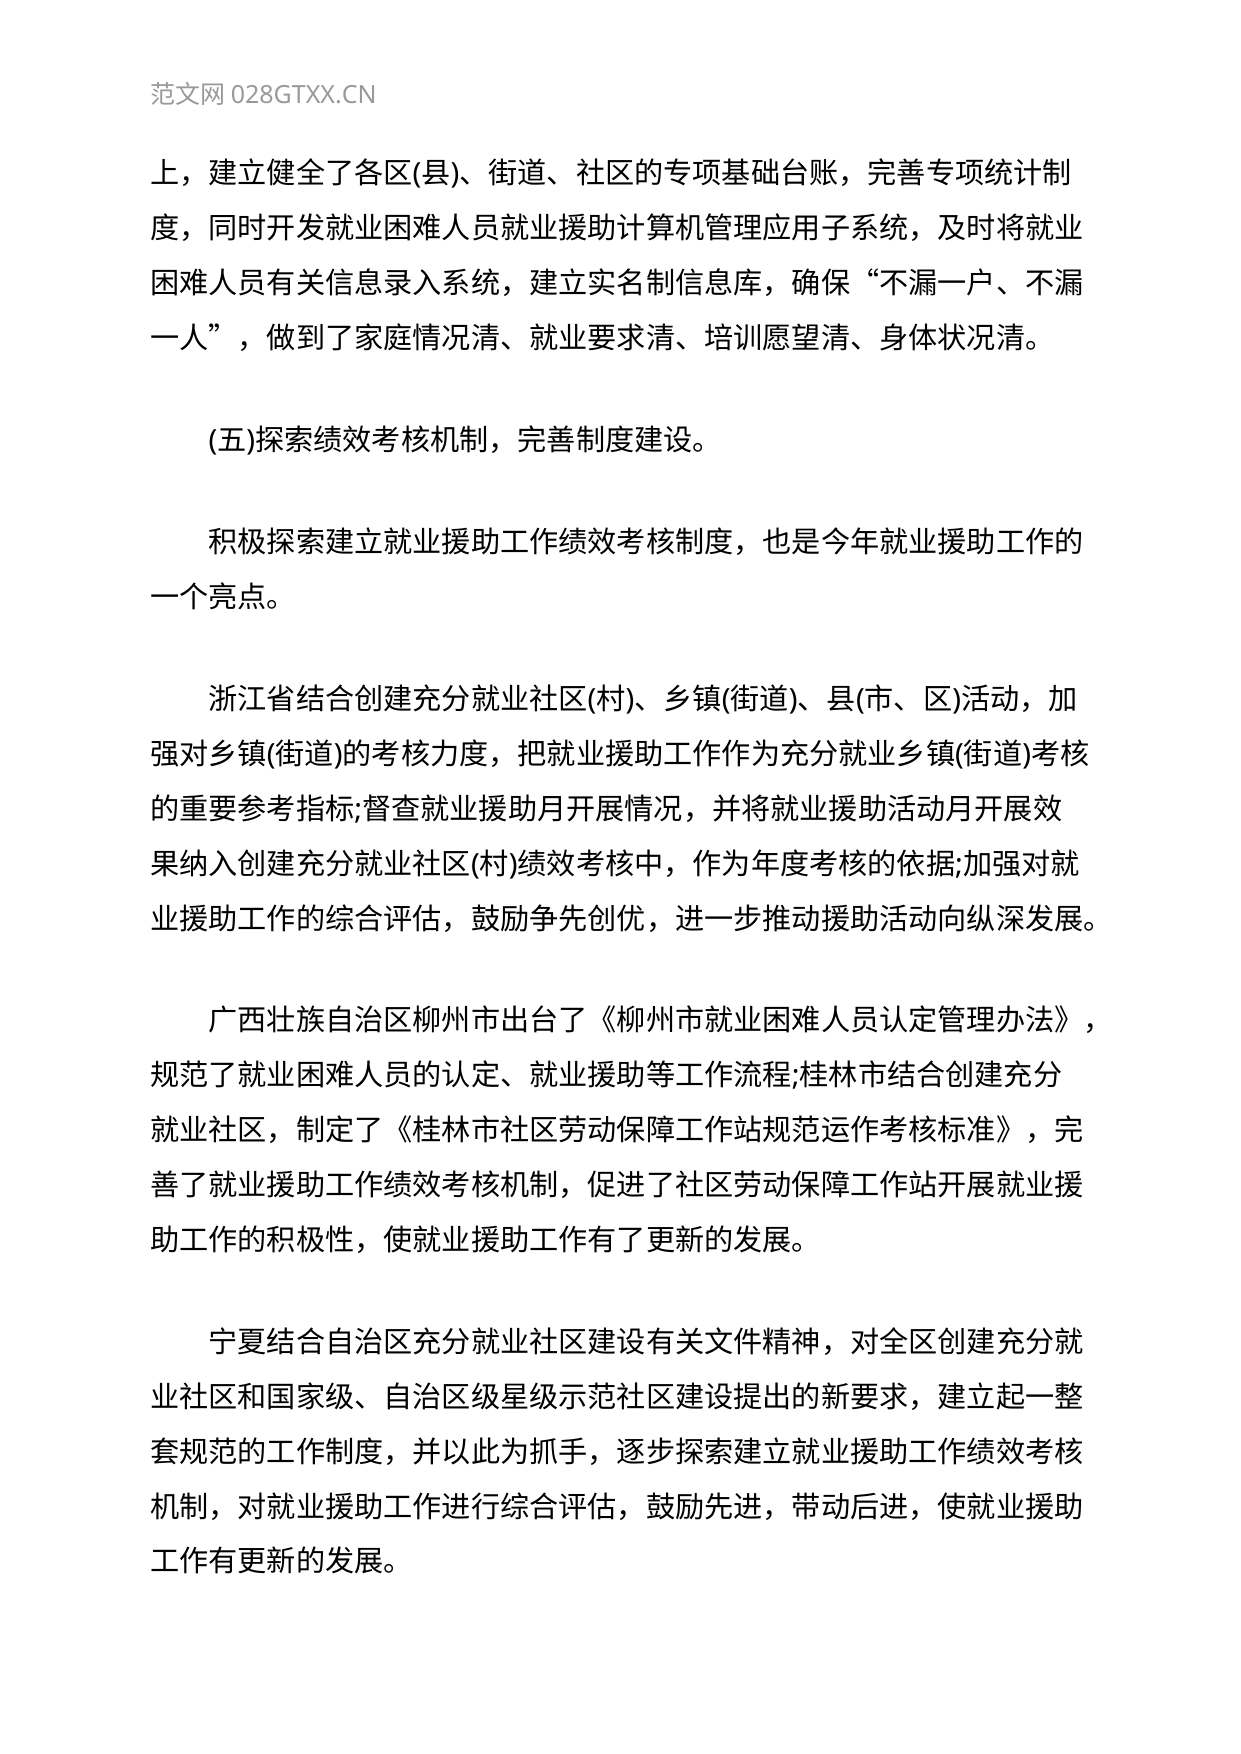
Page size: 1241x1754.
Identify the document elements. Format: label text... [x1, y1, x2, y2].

text 广西壮族自治区柳州市出台了《柳州市就业困难人员认定管理办法》，规范了就业困难人员的认定、就业援助等工作流程;桂林市结合创建充分就业社区，制定了《桂林市社区劳动保障工作站规范运作考核标准》，完善了就业援助工作绩效考核机制，促进了社区劳动保障工作站开展就业援助工作的积极性，使就业援助工作有了更新的发展。 [150, 997, 1090, 1259]
text 宁夏结合自治区充分就业社区建设有关文件精神，对全区创建充分就业社区和国家级、自治区级星级示范社区建设提出的新要求，建立起一整套规范的工作制度，并以此为抓手，逐步探索建立就业援助工作绩效考核机制，对就业援助工作进行综合评估，鼓励先进，带动后进，使就业援助工作有更新的发展。 [150, 1318, 1090, 1580]
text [150, 150, 1090, 357]
text 积极探索建立就业援助工作绩效考核制度，也是今年就业援助工作的一个亮点。 [150, 518, 1090, 616]
text (五)探索绩效考核机制，完善制度建设。 [150, 417, 1090, 459]
text 浙江省结合创建充分就业社区(村)、乡镇(街道)、县(市、区)活动，加强对乡镇(街道)的考核力度，把就业援助工作作为充分就业乡镇(街道)考核的重要参考指标;督查就业援助月开展情况，并将就业援助活动月开展效果纳入创建充分就业社区(村)绩效考核中，作为年度考核的依据;加强对就业援助工作的综合评估，鼓励争先创优，进一步推动援助活动向纵深发展。 [150, 675, 1090, 937]
